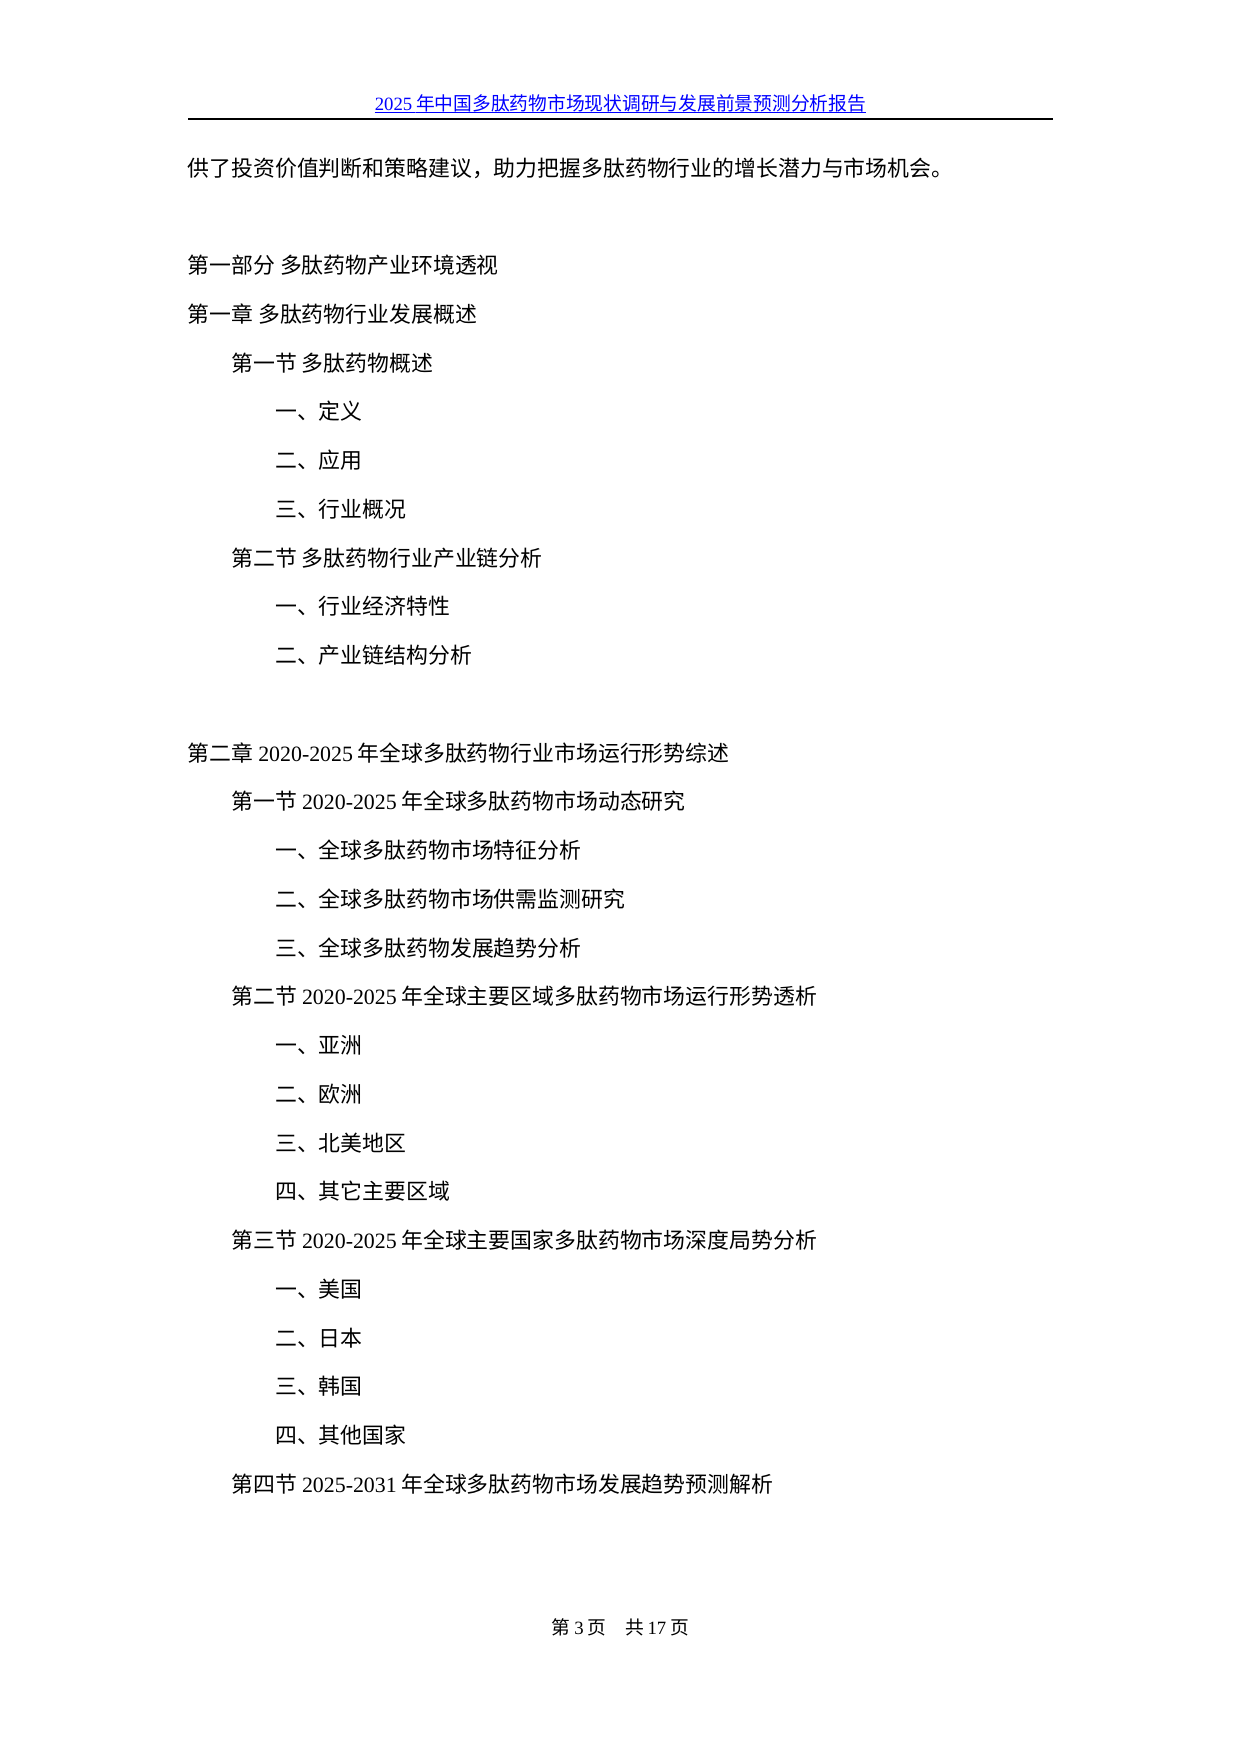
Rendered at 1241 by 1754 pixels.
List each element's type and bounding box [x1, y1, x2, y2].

text [187, 150, 1053, 1499]
